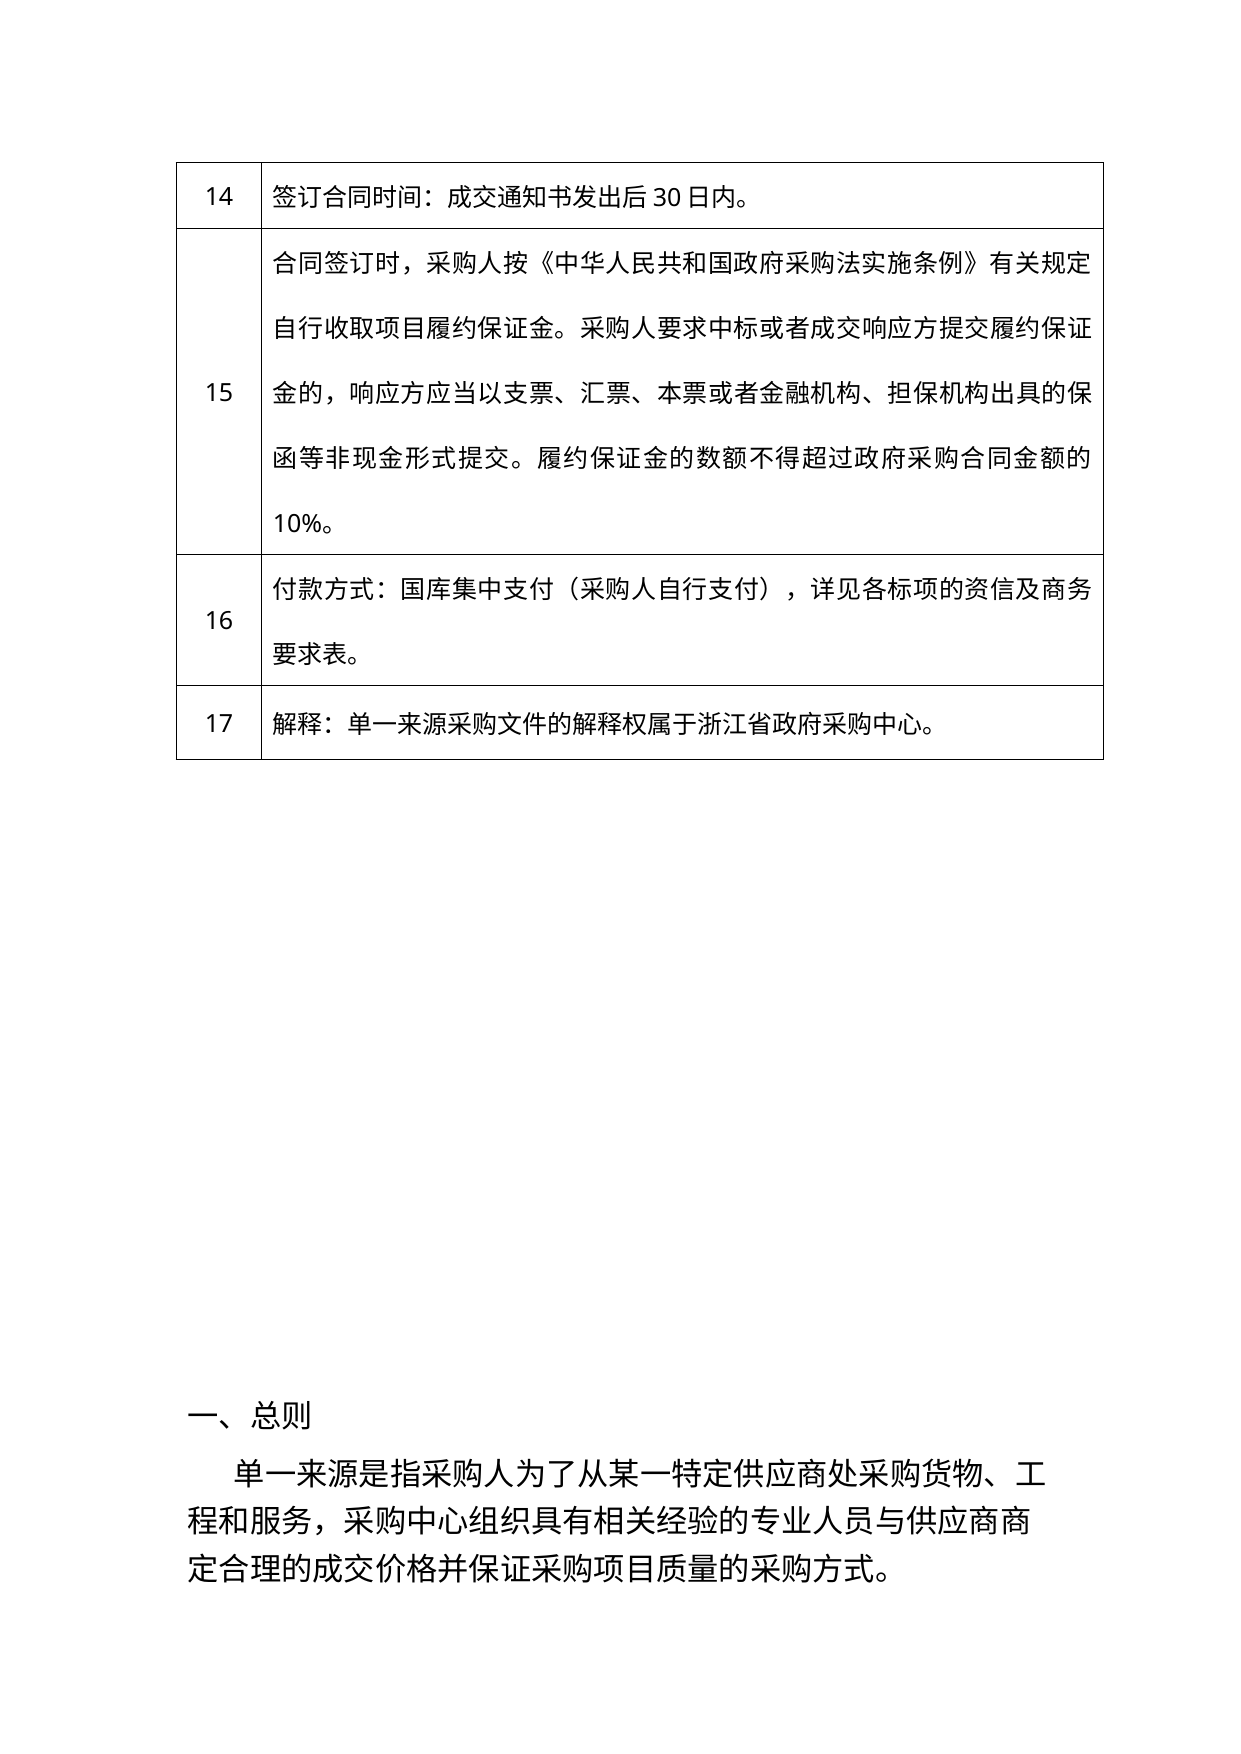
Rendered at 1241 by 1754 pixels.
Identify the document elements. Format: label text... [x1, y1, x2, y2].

text 单一来源是指采购人为了从某一特定供应商处采购货物、工程和服务，采购中心组织具有相关经验的专业人员与供应商商定合理的成交价格并保证采购项目质量的采购方式。 [187, 1447, 1053, 1590]
table_cell 解释：单一来源采购文件的解释权属于浙江省政府采购中心。 [262, 686, 1103, 759]
table_cell 15 [177, 229, 261, 554]
table_cell 17 [177, 686, 261, 759]
table_cell 14 [177, 163, 261, 228]
text 一、总则 [187, 1382, 1053, 1447]
table_cell 16 [177, 555, 261, 685]
table_cell 签订合同时间：成交通知书发出后30日内。 [262, 163, 1103, 228]
table_cell 合同签订时，采购人按《中华人民共和国政府采购法实施条例》有关规定自行收取项目履约保证金。采购人要求中标或者成交响应方提交履约保证金的，响应方应当以支票、汇票、本票或者金融机构、担保机构出具的保函等非现金形式提交。履约保证金的数额不得超过政府采购合同金额的10%。 [262, 229, 1103, 554]
table_cell 付款方式：国库集中支付（采购人自行支付），详见各标项的资信及商务要求表。 [262, 555, 1103, 685]
